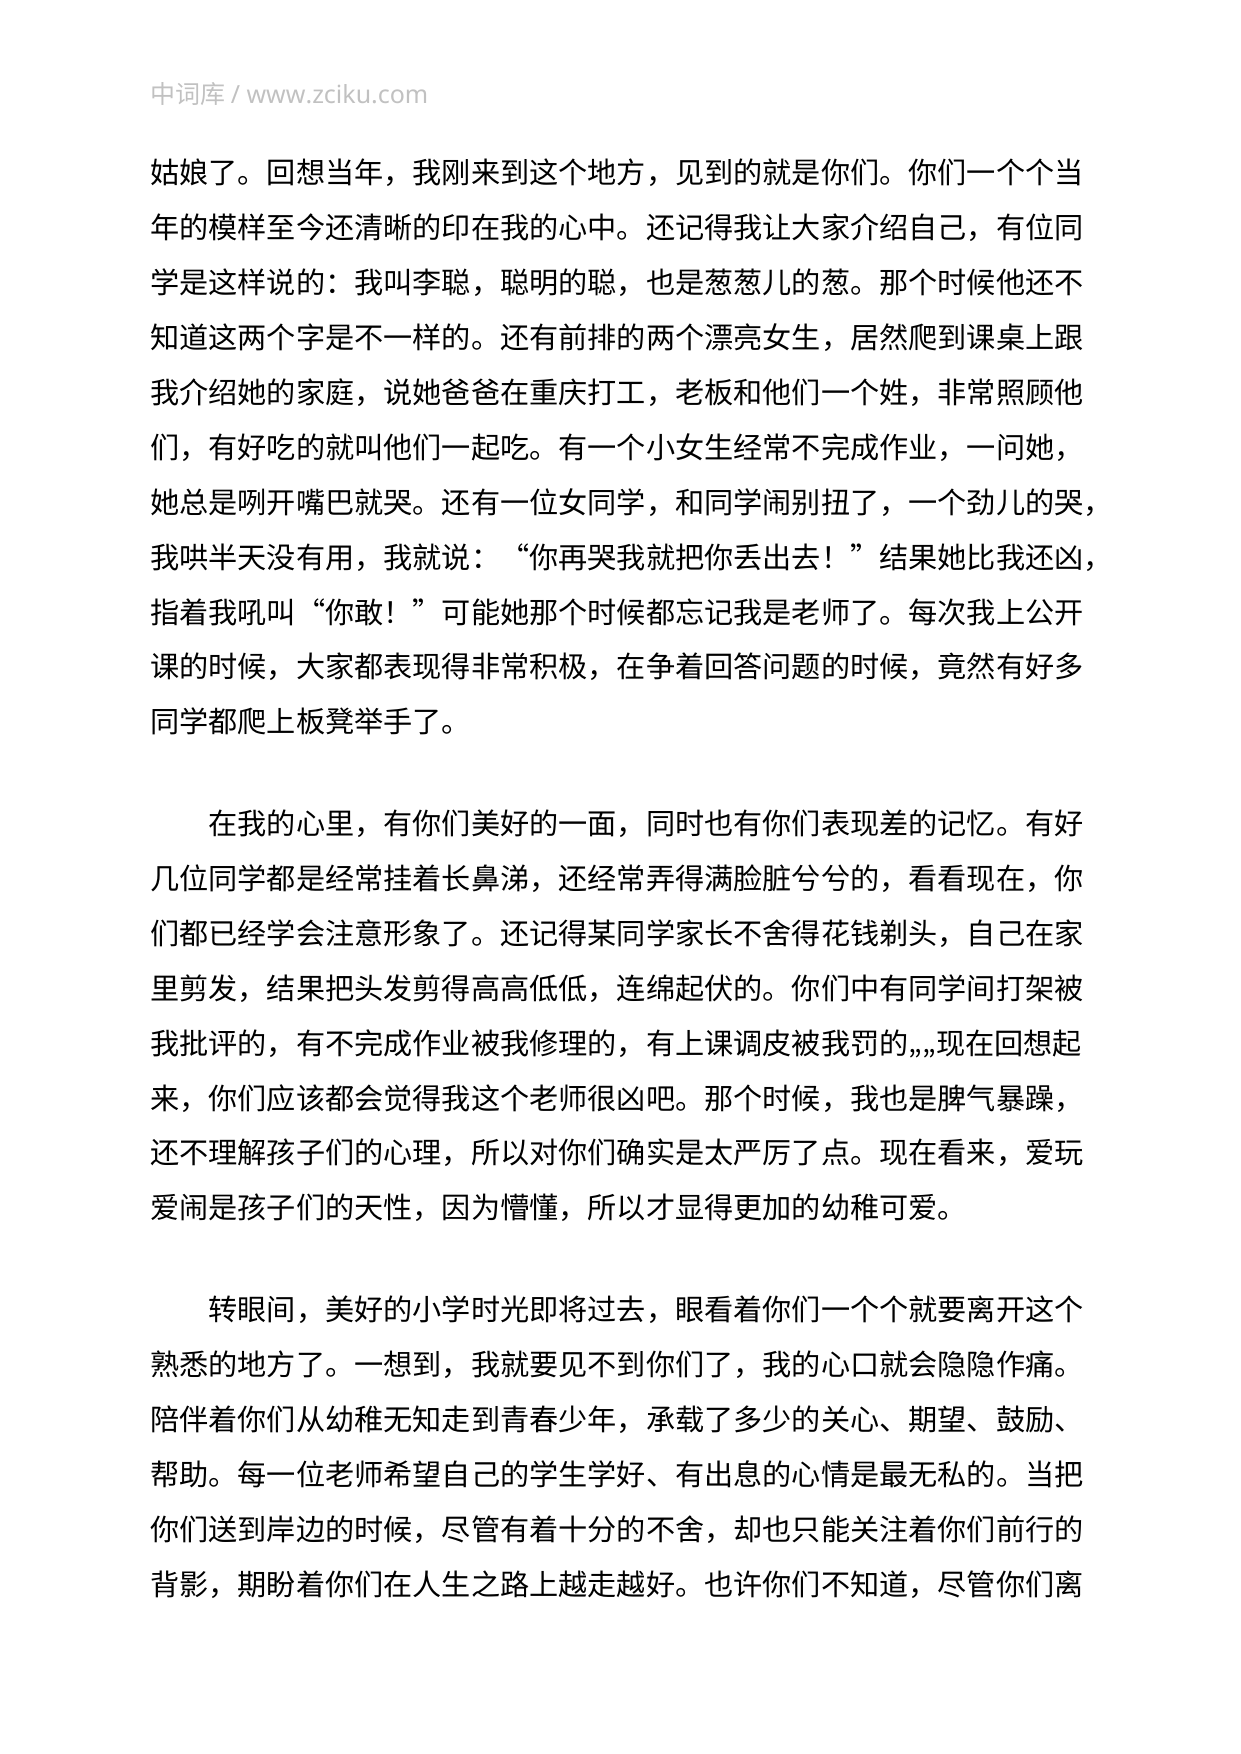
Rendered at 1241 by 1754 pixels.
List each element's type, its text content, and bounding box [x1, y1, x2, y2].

text 在我的心里，有你们美好的一面，同时也有你们表现差的记忆。有好几位同学都是经常挂着长鼻涕，还经常弄得满脸脏兮兮的，看看现在，你们都已经学会注意形象了。还记得某同学家长不舍得花钱剃头，自己在家里剪发，结果把头发剪得高高低低，连绵起伏的。你们中有同学间打架被我批评的，有不完成作业被我修理的，有上课调皮被我罚的„„现在回想起来，你们应该都会觉得我这个老师很凶吧。那个时候，我也是脾气暴躁，还不理解孩子们的心理，所以对你们确实是太严厉了点。现在看来，爱玩爱闹是孩子们的天性，因为懵懂，所以才显得更加的幼稚可爱。 [150, 801, 1090, 1227]
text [150, 1287, 1090, 1603]
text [150, 150, 1090, 741]
